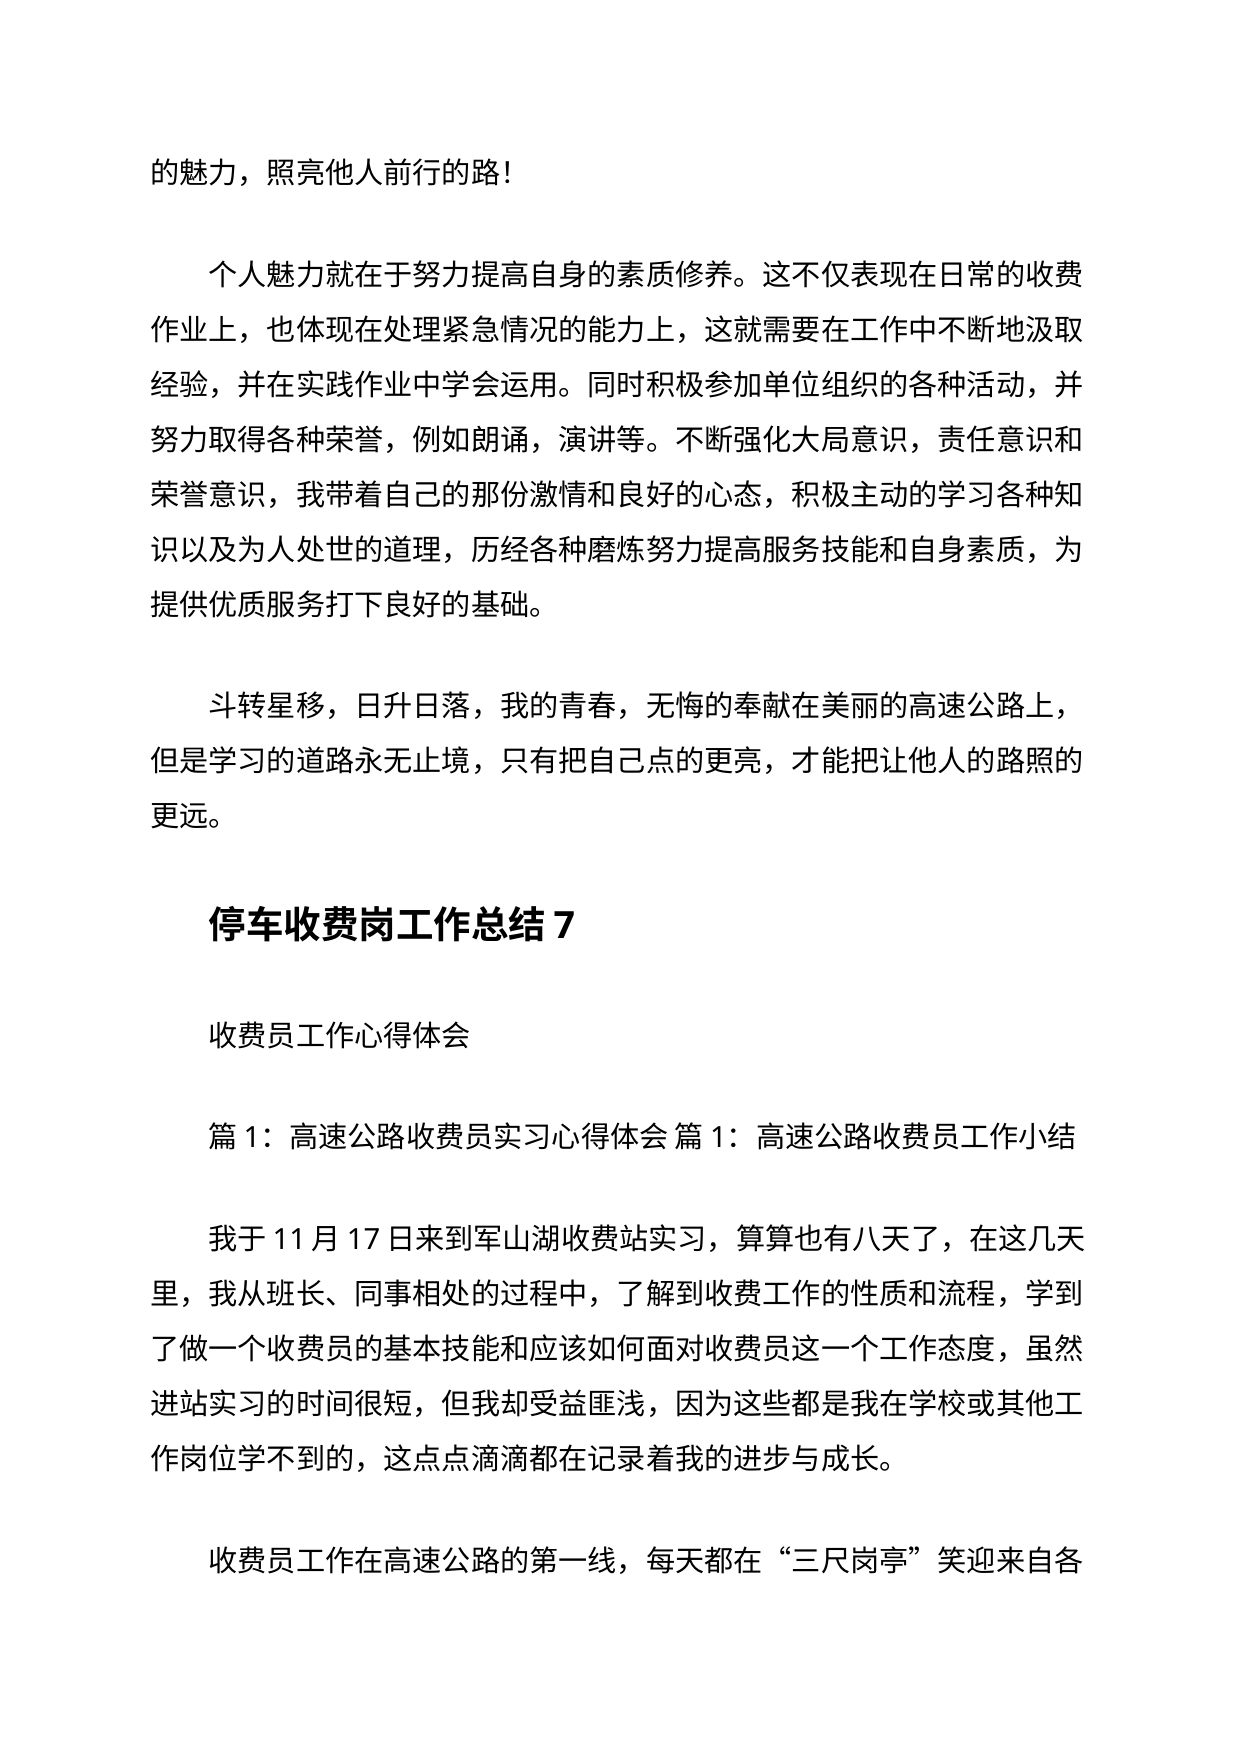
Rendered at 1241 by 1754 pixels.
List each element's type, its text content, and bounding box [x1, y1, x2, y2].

text 我于11月17日来到军山湖收费站实习，算算也有八天了，在这几天里，我从班长、同事相处的过程中，了解到收费工作的性质和流程，学到了做一个收费员的基本技能和应该如何面对收费员这一个工作态度，虽然进站实习的时间很短，但我却受益匪浅，因为这些都是我在学校或其他工作岗位学不到的，这点点滴滴都在记录着我的进步与成长。 [150, 1216, 1090, 1478]
text 斗转星移，日升日落，我的青春，无悔的奉献在美丽的高速公路上，但是学习的道路永无止境，只有把自己点的更亮，才能把让他人的路照的更远。 [150, 683, 1090, 835]
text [150, 150, 1090, 192]
text 停车收费岗工作总结7 [150, 894, 1090, 949]
text 个人魅力就在于努力提高自身的素质修养。这不仅表现在日常的收费作业上，也体现在处理紧急情况的能力上，这就需要在工作中不断地汲取经验，并在实践作业中学会运用。同时积极参加单位组织的各种活动，并努力取得各种荣誉，例如朗诵，演讲等。不断强化大局意识，责任意识和荣誉意识，我带着自己的那份激情和良好的心态，积极主动的学习各种知识以及为人处世的道理，历经各种磨炼努力提高服务技能和自身素质，为提供优质服务打下良好的基础。 [150, 252, 1090, 623]
text 收费员工作心得体会 [150, 1012, 1090, 1054]
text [150, 1537, 1090, 1579]
text 篇1：高速公路收费员实习心得体会 篇1：高速公路收费员工作小结 [150, 1114, 1090, 1156]
